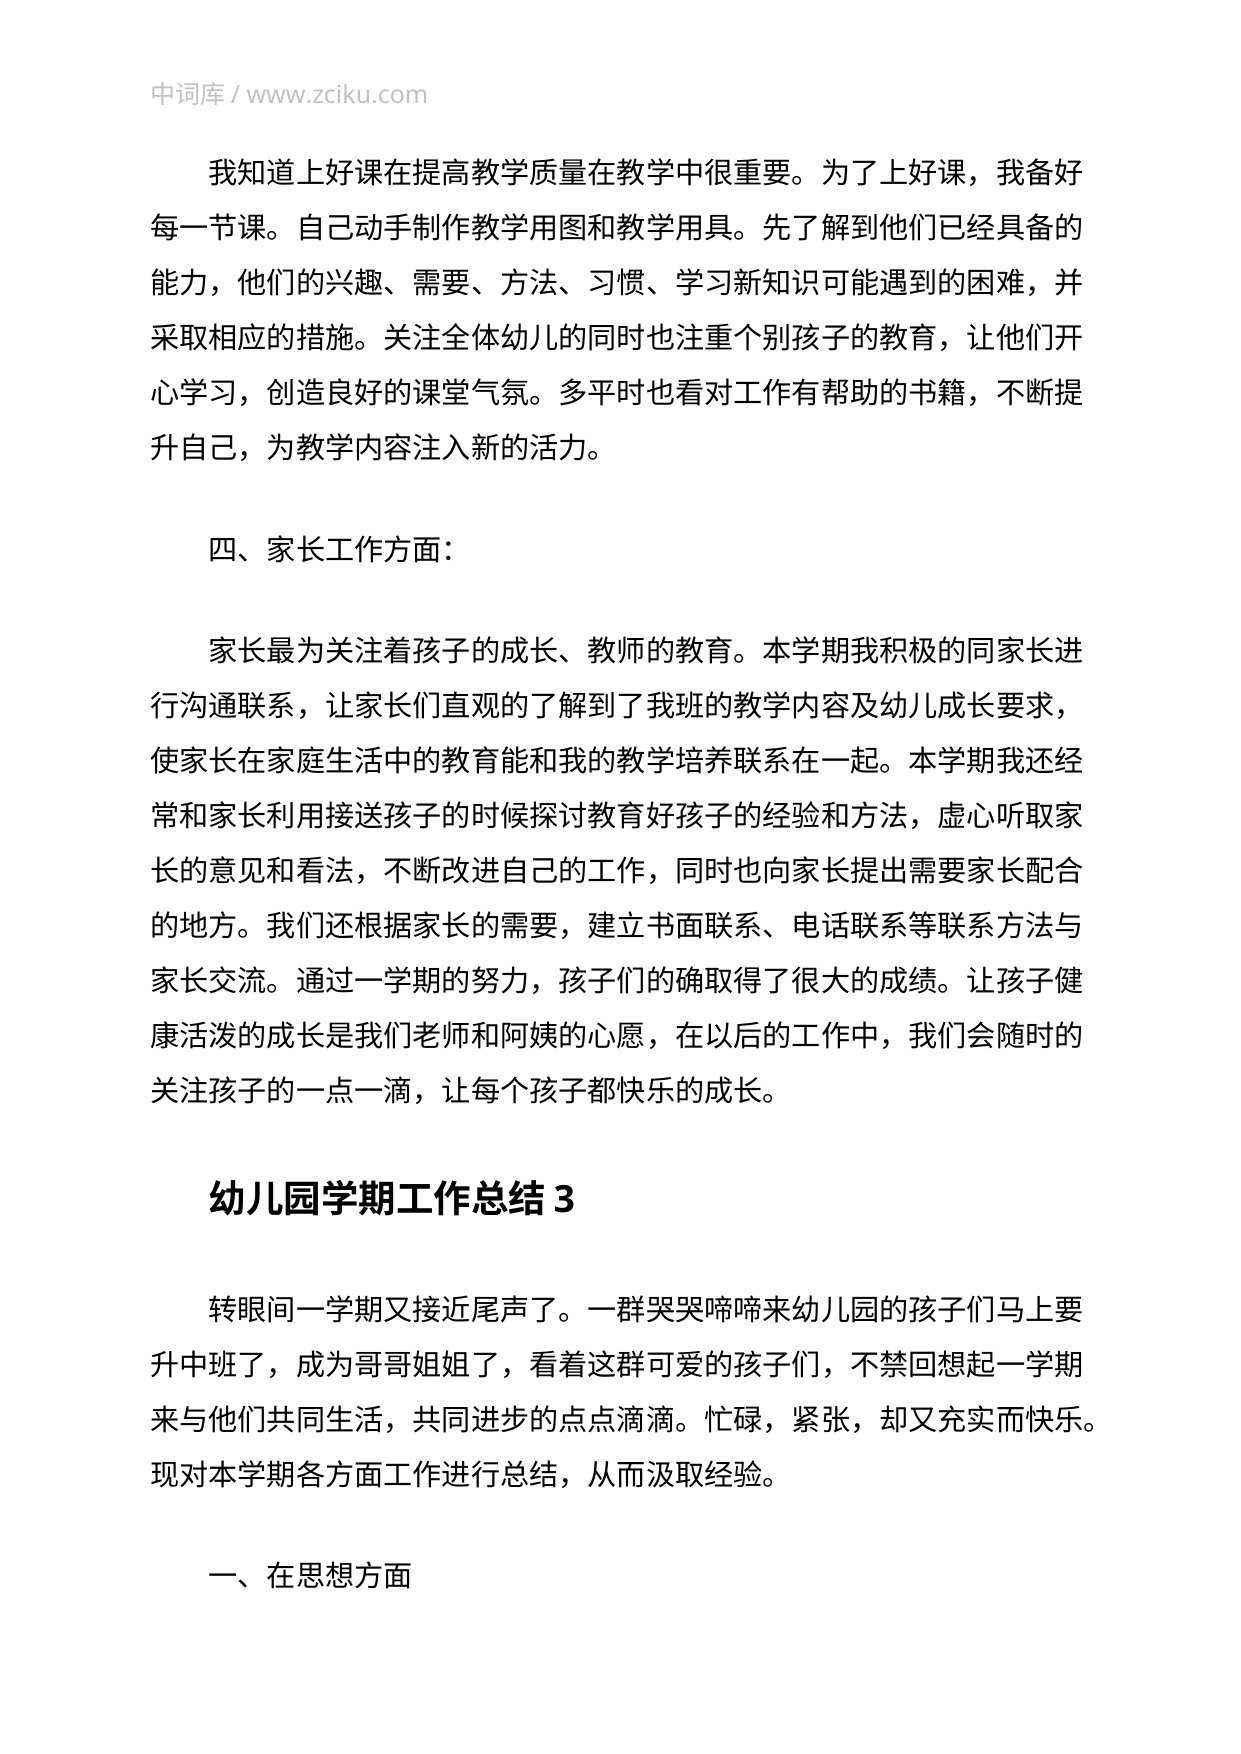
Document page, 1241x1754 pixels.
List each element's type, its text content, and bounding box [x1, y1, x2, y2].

text 幼儿园学期工作总结3 [150, 1169, 1090, 1223]
text 家长最为关注着孩子的成长、教师的教育。本学期我积极的同家长进行沟通联系，让家长们直观的了解到了我班的教学内容及幼儿成长要求，使家长在家庭生活中的教育能和我的教学培养联系在一起。本学期我还经常和家长利用接送孩子的时候探讨教育好孩子的经验和方法，虚心听取家长的意见和看法，不断改进自己的工作，同时也向家长提出需要家长配合的地方。我们还根据家长的需要，建立书面联系、电话联系等联系方法与家长交流。通过一学期的努力，孩子们的确取得了很大的成绩。让孩子健康活泼的成长是我们老师和阿姨的心愿，在以后的工作中，我们会随时的关注孩子的一点一滴，让每个孩子都快乐的成长。 [150, 628, 1090, 1109]
text 一、在思想方面 [150, 1553, 1090, 1595]
text 四、家长工作方面： [150, 526, 1090, 568]
text 我知道上好课在提高教学质量在教学中很重要。为了上好课，我备好每一节课。自己动手制作教学用图和教学用具。先了解到他们已经具备的能力，他们的兴趣、需要、方法、习惯、学习新知识可能遇到的困难，并采取相应的措施。关注全体幼儿的同时也注重个别孩子的教育，让他们开心学习，创造良好的课堂气氛。多平时也看对工作有帮助的书籍，不断提升自己，为教学内容注入新的活力。 [150, 150, 1090, 467]
text 转眼间一学期又接近尾声了。一群哭哭啼啼来幼儿园的孩子们马上要升中班了，成为哥哥姐姐了，看着这群可爱的孩子们，不禁回想起一学期来与他们共同生活，共同进步的点点滴滴。忙碌，紧张，却又充实而快乐。现对本学期各方面工作进行总结，从而汲取经验。 [150, 1287, 1090, 1493]
